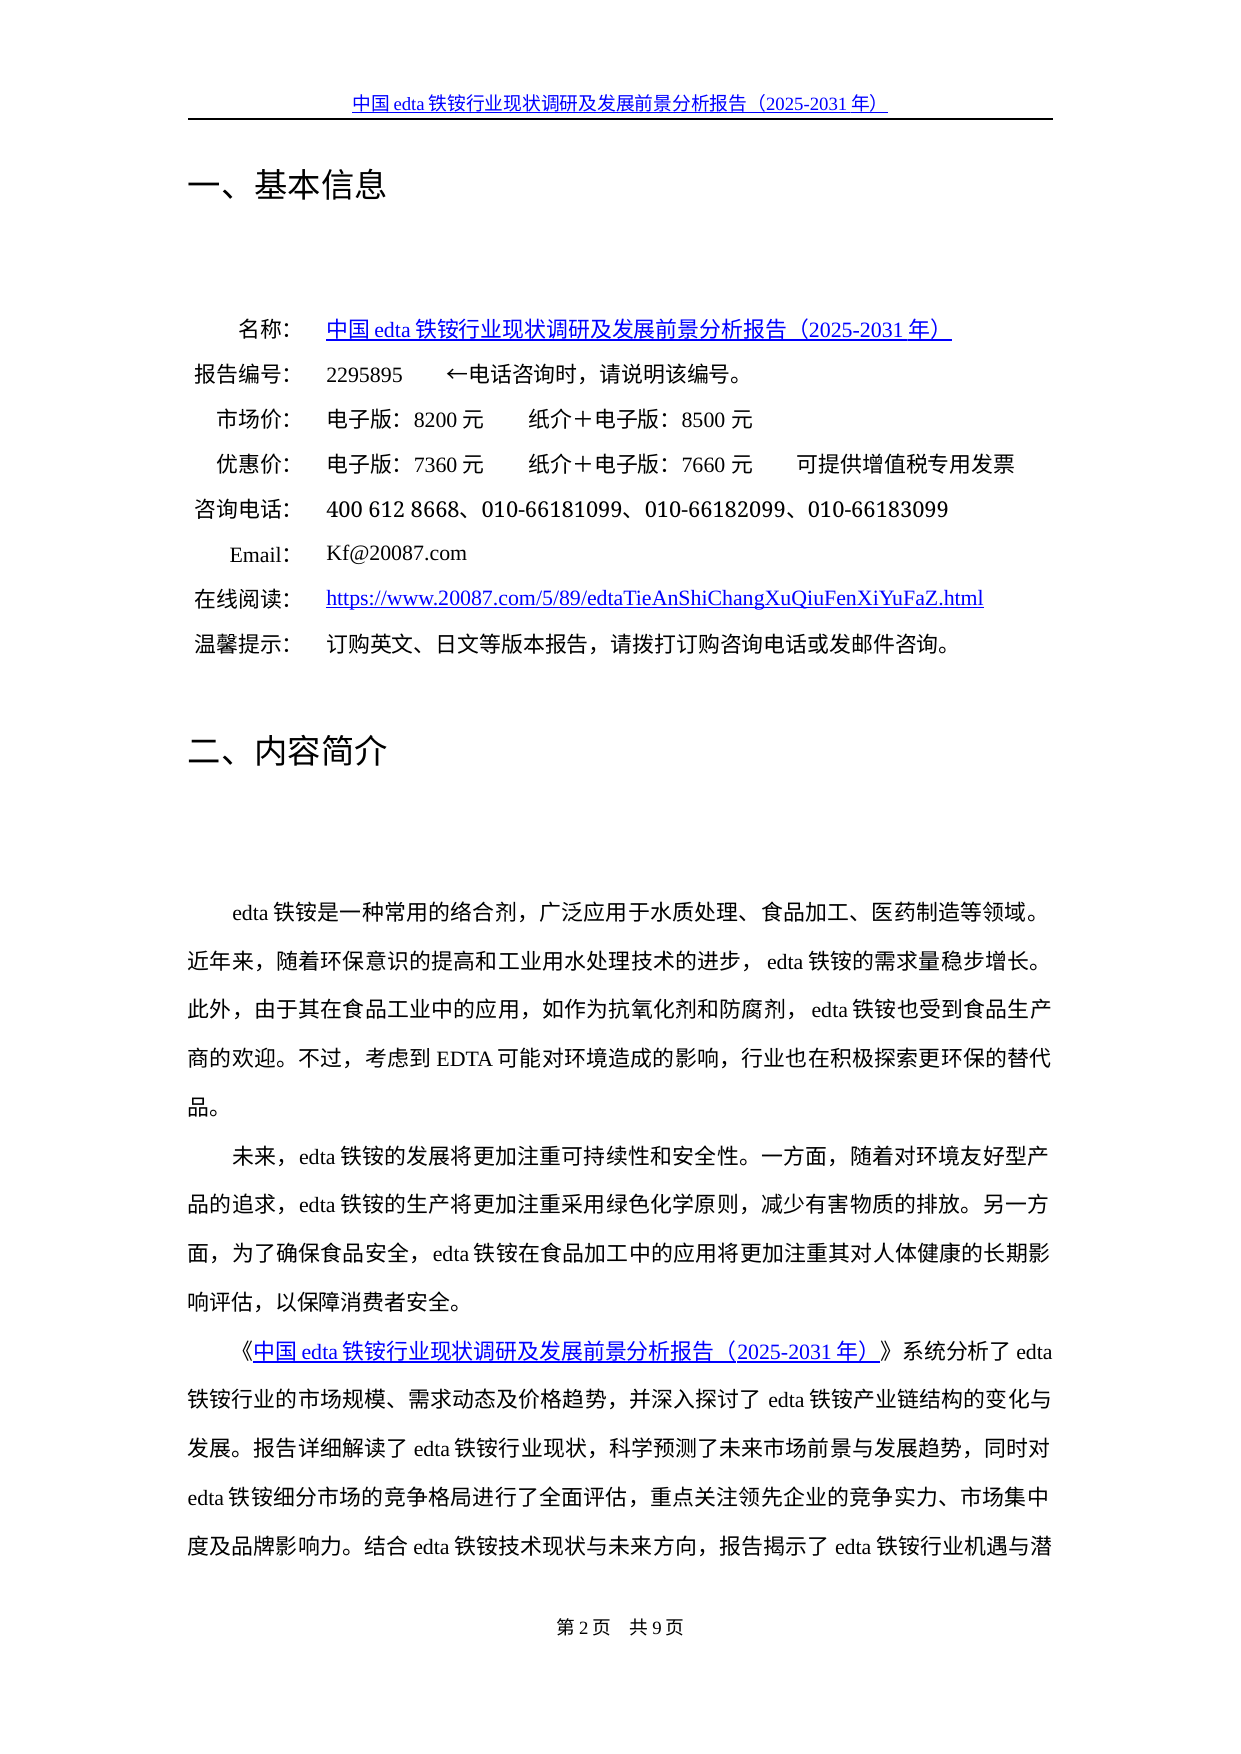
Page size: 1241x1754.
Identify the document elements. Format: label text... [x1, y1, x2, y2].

table_cell 电子版：7360 元 纸介＋电子版：7660 元 可提供增值税专用发票 [315, 447, 1073, 492]
table_cell 电子版：8200 元 纸介＋电子版：8500 元 [315, 402, 1073, 447]
table_cell 市场价： [167, 402, 315, 447]
title 一、基本信息 [187, 150, 1053, 215]
table_cell [315, 582, 1073, 627]
table_cell 温馨提示： [167, 627, 315, 672]
table_cell 400 612 8668、010-66181099、010-66182099、010-66183099 [315, 492, 1073, 537]
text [187, 894, 1053, 1561]
table_header 中国edta铁铵行业现状调研及发展前景分析报告（2025-2031年） [315, 312, 1073, 357]
table_cell Email： [167, 537, 315, 582]
table_cell 报告编号： [167, 357, 315, 402]
title 二、内容简介 [187, 717, 1053, 782]
table_cell 在线阅读： [167, 582, 315, 627]
table_cell 优惠价： [167, 447, 315, 492]
table_cell 订购英文、日文等版本报告，请拨打订购咨询电话或发邮件咨询。 [315, 627, 1073, 672]
table_header 名称： [167, 312, 315, 357]
table_cell 2295895 ←电话咨询时，请说明该编号。 [315, 357, 1073, 402]
table_cell 咨询电话： [167, 492, 315, 537]
table_cell Kf@20087.com [315, 537, 1073, 582]
